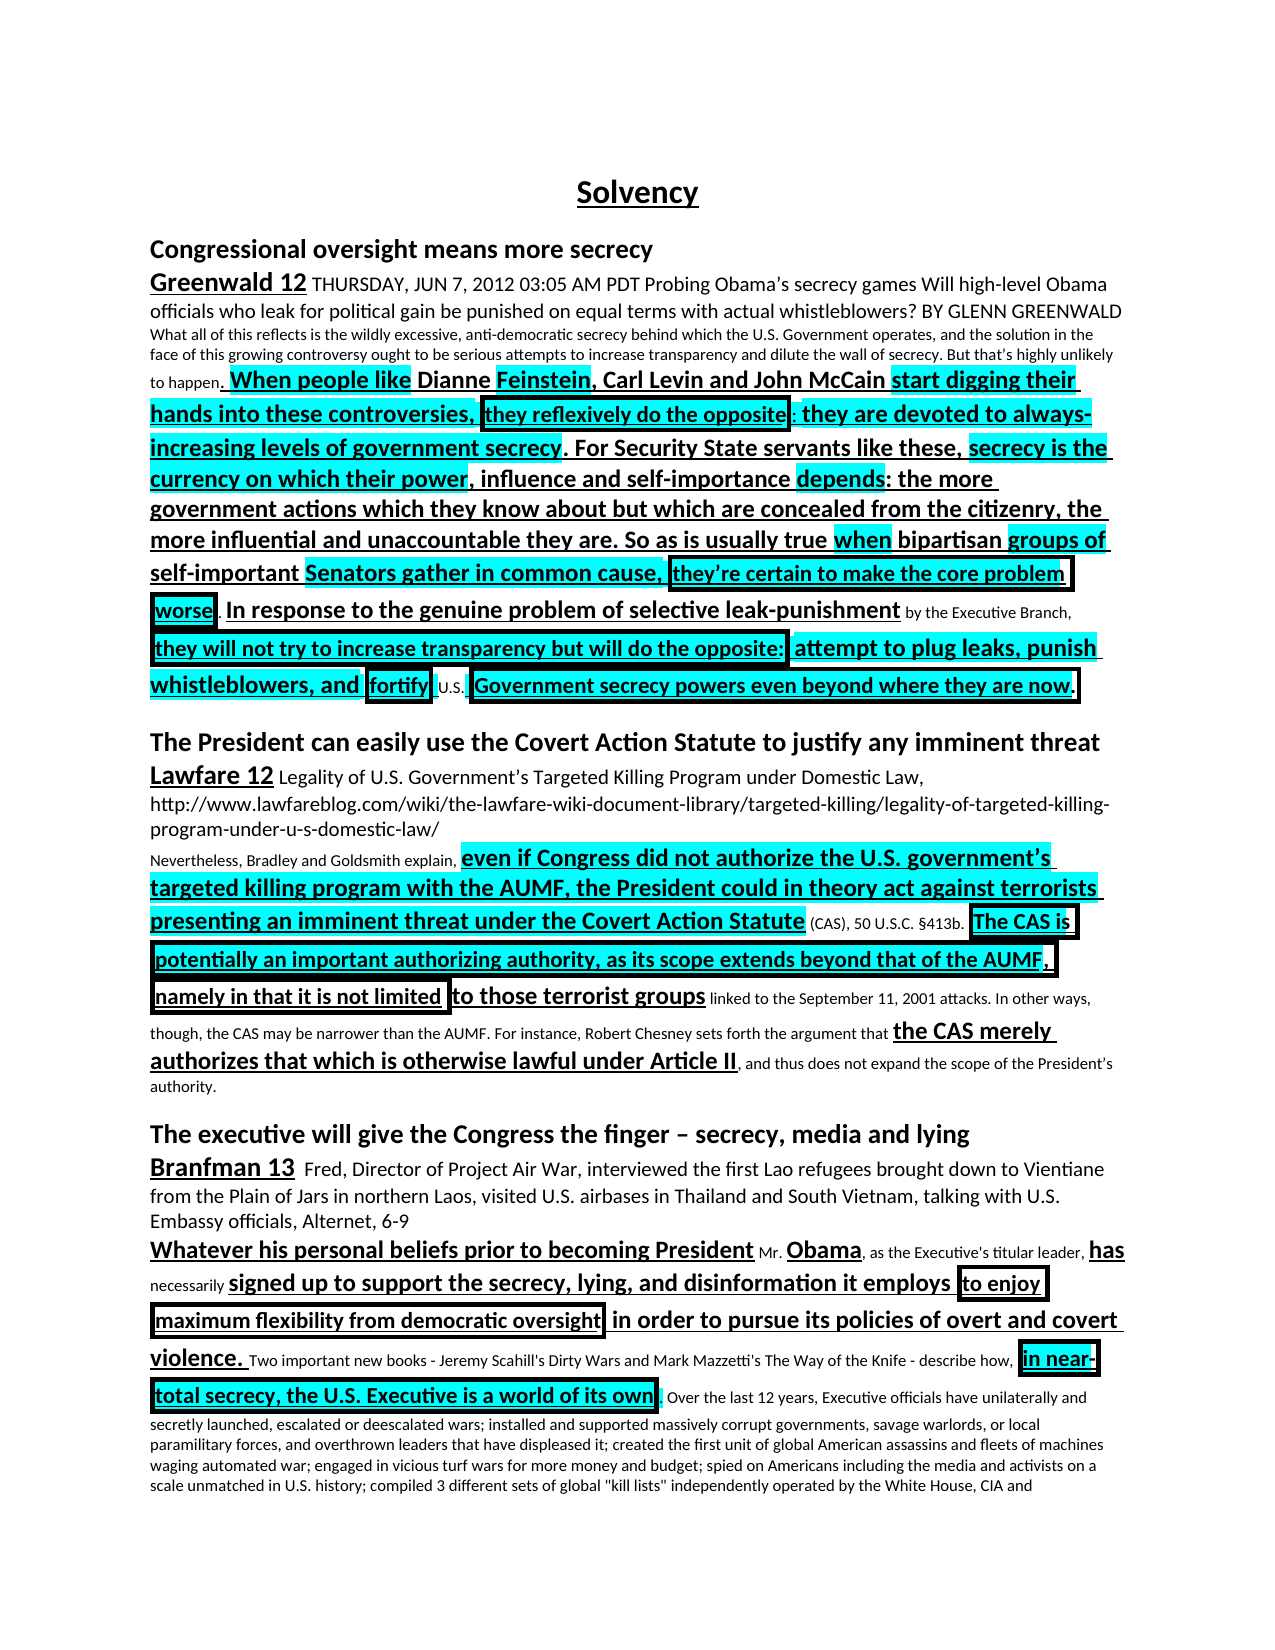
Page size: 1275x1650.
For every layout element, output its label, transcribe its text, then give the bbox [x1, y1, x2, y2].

subtitle The President can easily use the Covert Action Statute to justify any imminent threat [150, 725, 1125, 758]
subtitle The executive will give the Congress the finger – secrecy, media and lying [150, 1117, 1125, 1150]
text Nevertheless, Bradley and Goldsmith explain, even if Congress did not authorize the U.S. government’s targeted killing program with the AUMF, the President could in theory act against terrorists presenting an imminent threat under the Covert Action Statute (CAS), 50 U.S.C. §413b. The CAS is potentially an important authorizing authority, as its scope extends beyond that of the AUMF, namely in that it is not limited to those terrorist groups linked to the September 11, 2001 attacks. In other ways, though, the CAS may be narrower than the AUMF. For instance, Robert Chesney sets forth the argument that the CAS merely authorizes that which is otherwise lawful under Article II, and thus does not expand the scope of the President’s authority. [150, 842, 1125, 1096]
text What all of this reflects is the wildly excessive, anti-democratic secrecy behind which the U.S. Government operates, and the solution in the face of this growing controversy ought to be serious attempts to increase transparency and dilute the wall of secrecy. But that’s highly unlikely to happen. When people like Dianne Feinstein, Carl Levin and John McCain start digging their hands into these controversies, they reflexively do the opposite: they are devoted to always-increasing levels of government secrecy. For Security State servants like these, secrecy is the currency on which their power, influence and self-importance depends: the more government actions which they know about but which are concealed from the citizenry, the more influential and unaccountable they are. So as is usually true when bipartisan groups of self-important Senators gather in common cause, they’re certain to make the core problem worse. In response to the genuine problem of selective leak-punishment by the Executive Branch, they will not try to increase transparency but will do the opposite: attempt to plug leaks, punish whistleblowers, and fortify U.S. Government secrecy powers even beyond where they are now. [150, 324, 1125, 704]
subtitle Solvency [150, 171, 1125, 212]
text Lawfare 12 Legality of U.S. Government’s Targeted Killing Program under Domestic Law, http://www.lawfareblog.com/wiki/the-lawfare-wiki-document-library/targeted-killing/legality-of-targeted-killing-program-under-u-s-domestic-law/ [150, 758, 1125, 842]
subtitle Congressional oversight means more secrecy [150, 232, 1125, 265]
text Greenwald 12 THURSDAY, JUN 7, 2012 03:05 AM PDT Probing Obama’s secrecy games Will high-level Obama officials who leak for political gain be punished on equal terms with actual whistleblowers? BY GLENN GREENWALD [150, 265, 1125, 324]
text Branfman 13 Fred, Director of Project Air War, interviewed the first Lao refugees brought down to Vientiane from the Plain of Jars in northern Laos, visited U.S. airbases in Thailand and South Vietnam, talking with U.S. Embassy officials, Alternet, 6-9 [150, 1150, 1125, 1234]
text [150, 1234, 1125, 1495]
